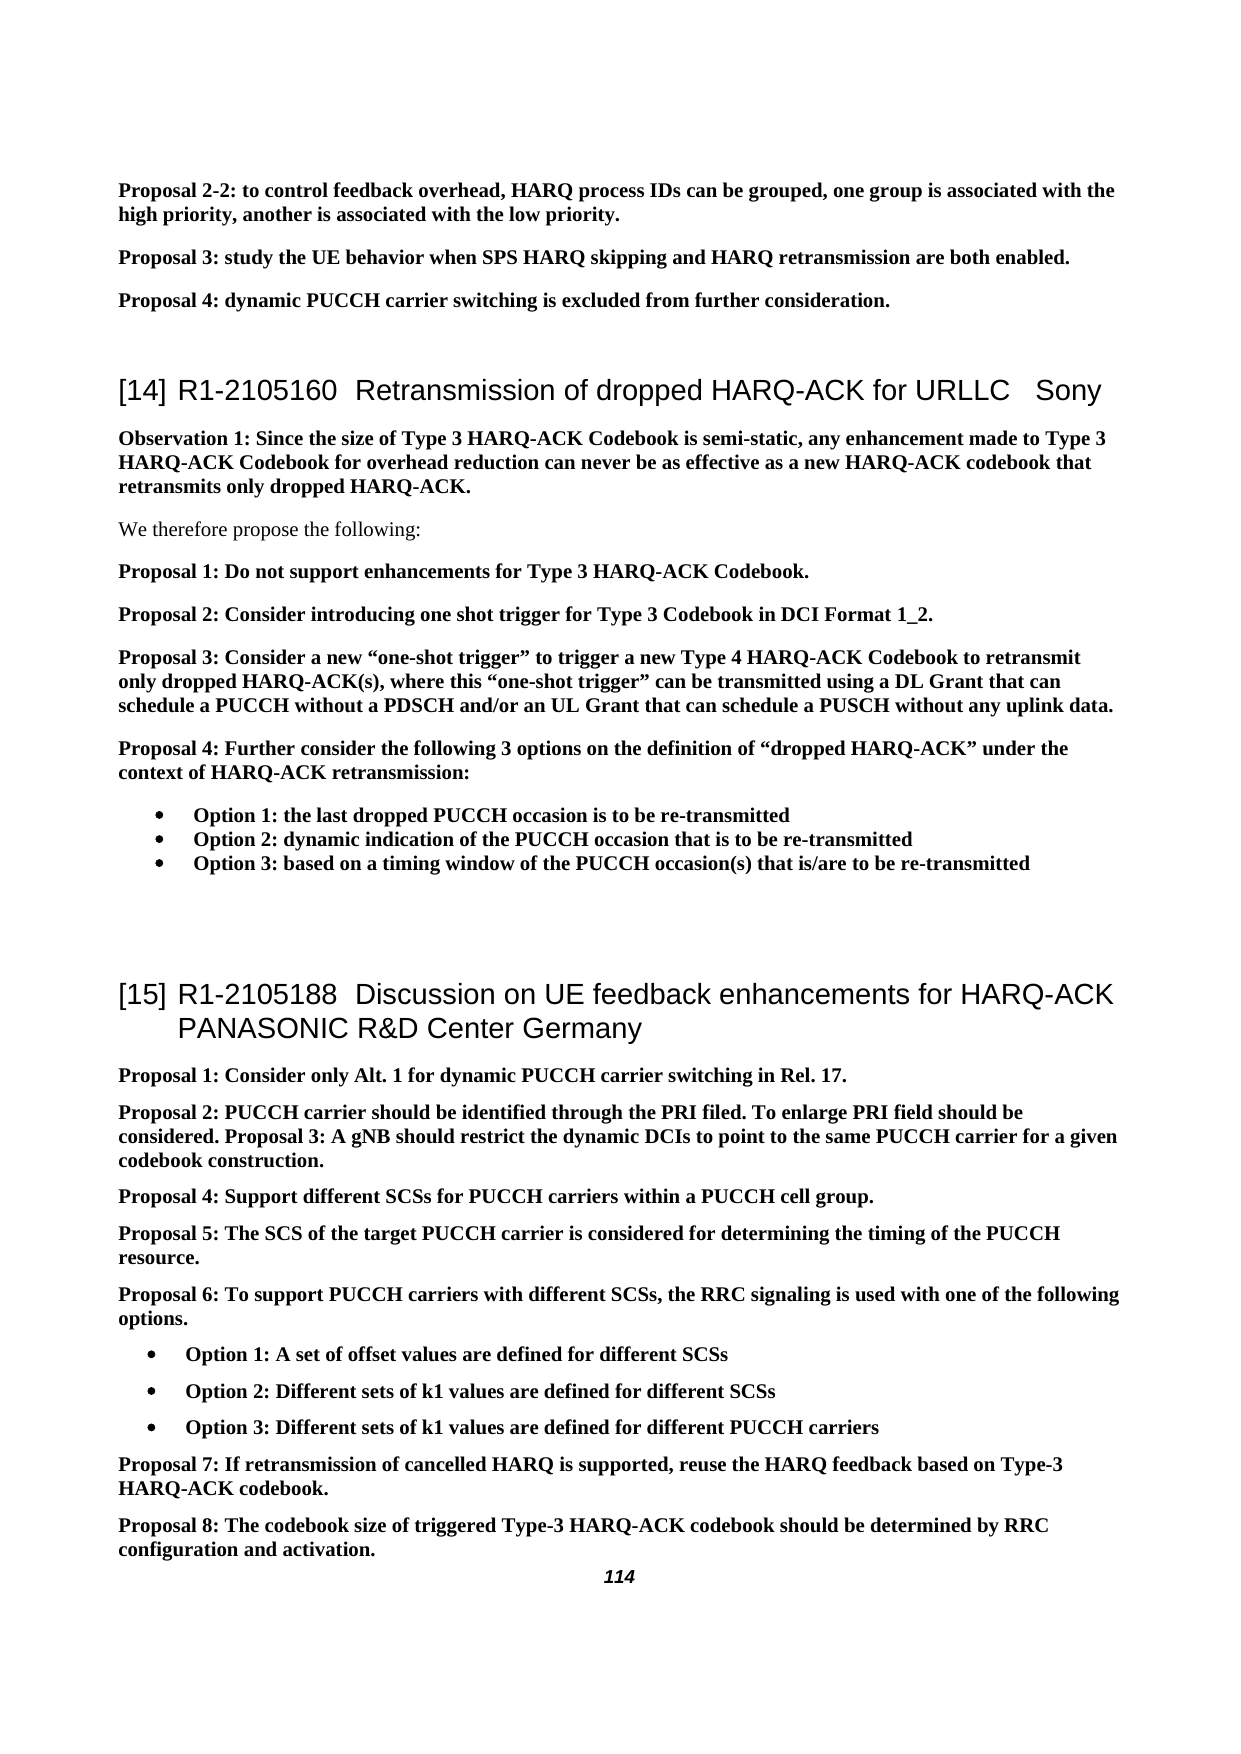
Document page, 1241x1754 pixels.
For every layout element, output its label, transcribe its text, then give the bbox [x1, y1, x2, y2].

text Proposal 6: To support PUCCH carriers with different SCSs, the RRC signaling is used with one of the following options. [118, 1282, 1122, 1330]
text Observation 1: Since the size of Type 3 HARQ-ACK Codebook is semi-static, any enhancement made to Type 3 HARQ-ACK Codebook for overhead reduction can never be as effective as a new HARQ-ACK codebook that retransmits only dropped HARQ-ACK. [118, 426, 1122, 498]
text Proposal 2: Consider introducing one shot trigger for Type 3 Codebook in DCI Format 1_2. [118, 602, 1122, 626]
text Proposal 8: The codebook size of triggered Type-3 HARQ-ACK codebook should be determined by RRC configuration and activation. [118, 1512, 1122, 1561]
text Proposal 2: PUCCH carrier should be identified through the PRI filed. To enlarge PRI field should be considered. Proposal 3: A gNB should restrict the dynamic DCIs to point to the same PUCCH carrier for a given codebook construction. [118, 1100, 1122, 1172]
text Proposal 1: Do not support enhancements for Type 3 HARQ-ACK Codebook. [118, 559, 1122, 583]
text Proposal 2-2: to control feedback overhead, HARQ process IDs can be grouped, one group is associated with the high priority, another is associated with the low priority. [118, 178, 1122, 226]
text Proposal 4: Support different SCSs for PUCCH carriers within a PUCCH cell group. [118, 1184, 1122, 1208]
text Proposal 1: Consider only Alt. 1 for dynamic PUCCH carrier switching in Rel. 17. [118, 1063, 1122, 1087]
text We therefore propose the following: [118, 517, 1122, 541]
list Option 3: based on a timing window of the PUCCH occasion(s) that is/are to be re-transmitted [156, 851, 1122, 875]
text Proposal 3: Consider a new “one-shot trigger” to trigger a new Type 4 HARQ-ACK Codebook to retransmit only dropped HARQ-ACK(s), where this “one-shot trigger” can be transmitted using a DL Grant that can schedule a PUCCH without a PDSCH and/or an UL Grant that can schedule a PUSCH without any uplink data. [118, 645, 1122, 717]
list Option 2: dynamic indication of the PUCCH occasion that is to be re-transmitted [156, 827, 1122, 851]
subtitle R1-2105188 Discussion on UE feedback enhancements for HARQ-ACK PANASONIC R&D Center Germany [118, 977, 1122, 1044]
subtitle R1-2105160 Retransmission of dropped HARQ-ACK for URLLC Sony [118, 373, 1122, 407]
text Proposal 3: study the UE behavior when SPS HARQ skipping and HARQ retransmission are both enabled. [118, 245, 1122, 269]
list Option 2: Different sets of k1 values are defined for different SCSs [148, 1379, 1122, 1403]
text Proposal 7: If retransmission of cancelled HARQ is supported, reuse the HARQ feedback based on Type-3 HARQ-ACK codebook. [118, 1452, 1122, 1500]
list Option 3: Different sets of k1 values are defined for different PUCCH carriers [148, 1415, 1122, 1439]
list Option 1: the last dropped PUCCH occasion is to be re-transmitted [156, 803, 1122, 827]
text Proposal 5: The SCS of the target PUCCH carrier is considered for determining the timing of the PUCCH resource. [118, 1221, 1122, 1269]
text Proposal 4: Further consider the following 3 options on the definition of “dropped HARQ-ACK” under the context of HARQ-ACK retransmission: [118, 736, 1122, 784]
text Proposal 4: dynamic PUCCH carrier switching is excluded from further consideration. [118, 288, 1122, 312]
list Option 1: A set of offset values are defined for different SCSs [148, 1342, 1122, 1366]
